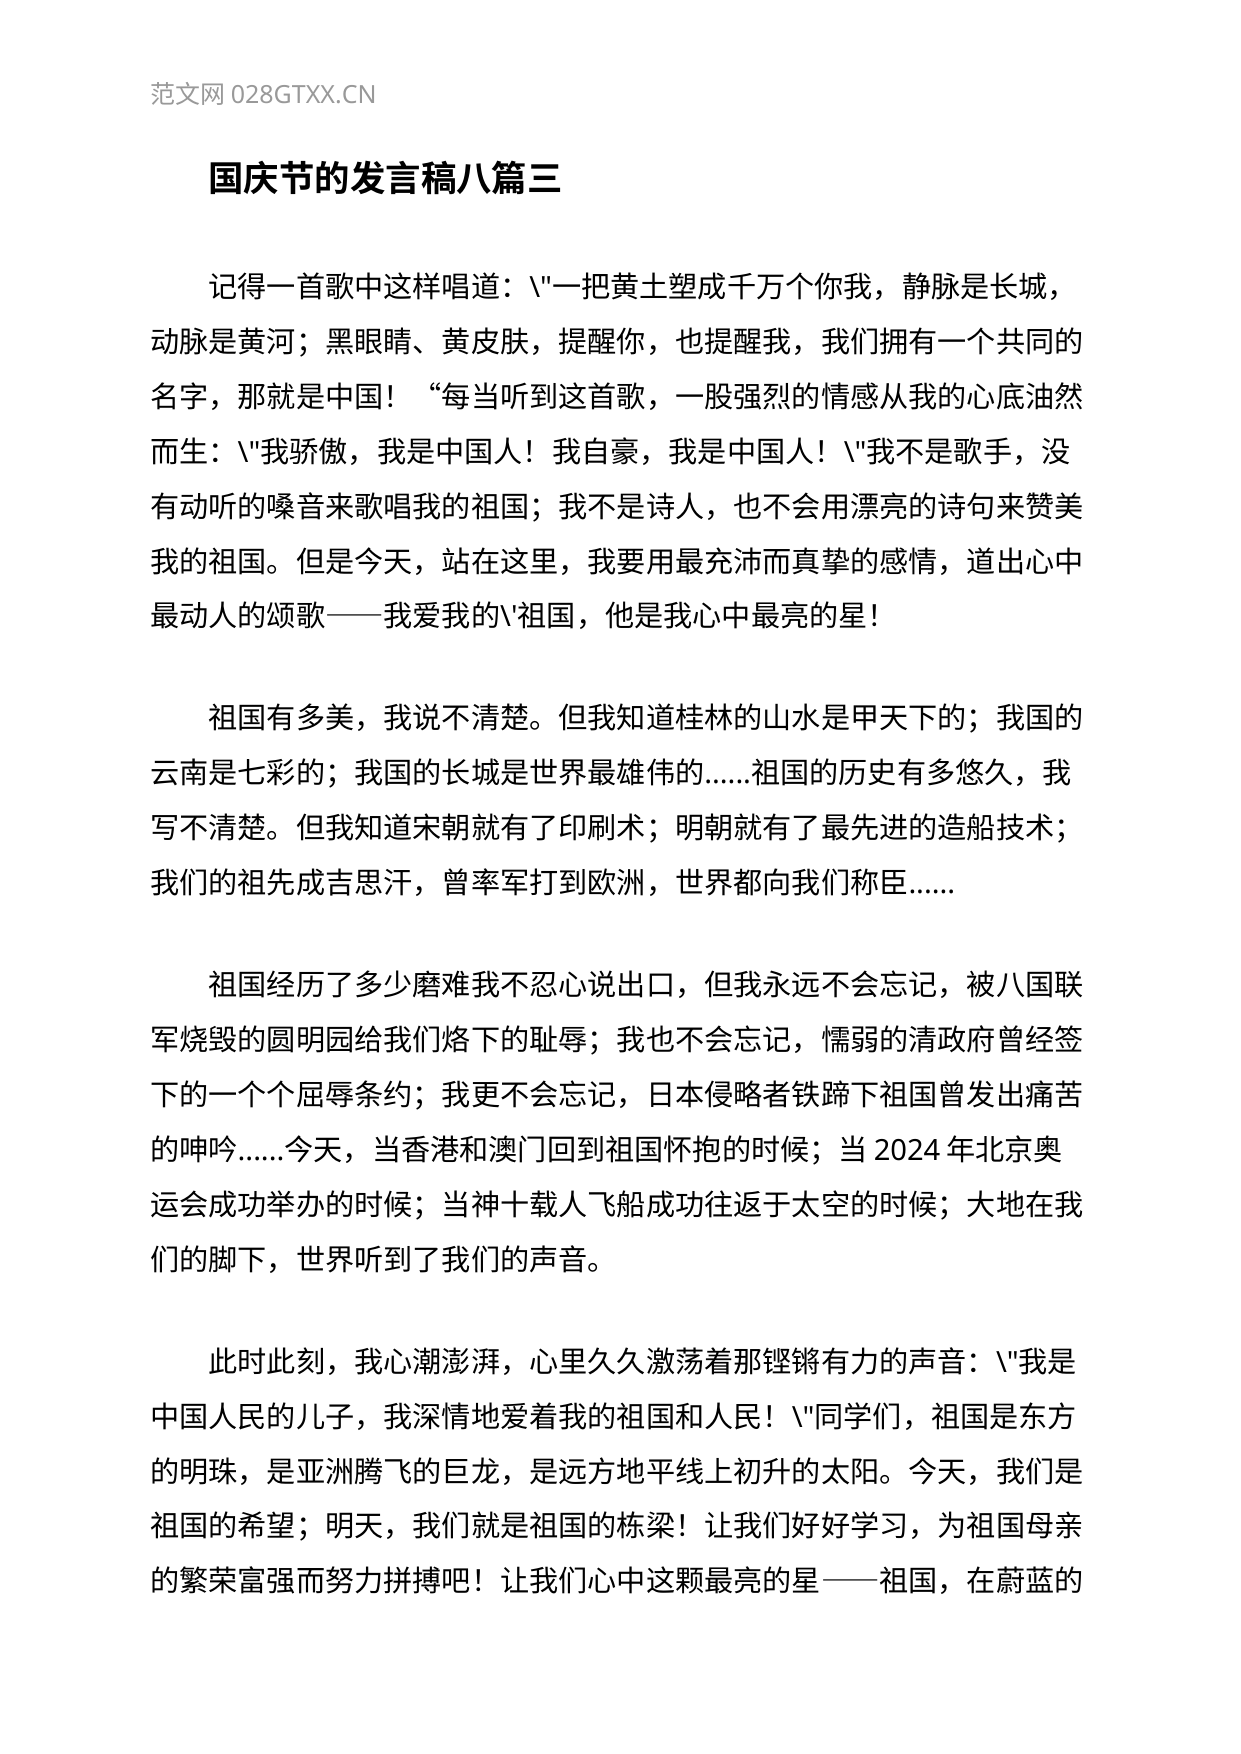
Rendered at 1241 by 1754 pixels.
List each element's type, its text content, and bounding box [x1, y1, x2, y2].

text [150, 1338, 1090, 1600]
text 祖国有多美，我说不清楚。但我知道桂林的山水是甲天下的；我国的云南是七彩的；我国的长城是世界最雄伟的......祖国的历史有多悠久，我写不清楚。但我知道宋朝就有了印刷术；明朝就有了最先进的造船技术；我们的祖先成吉思汗，曾率军打到欧洲，世界都向我们称臣...... [150, 695, 1090, 902]
text 国庆节的发言稿八篇三 [150, 150, 1090, 201]
text 祖国经历了多少磨难我不忍心说出口，但我永远不会忘记，被八国联军烧毁的圆明园给我们烙下的耻辱；我也不会忘记，懦弱的清政府曾经签下的一个个屈辱条约；我更不会忘记，日本侵略者铁蹄下祖国曾发出痛苦的呻吟......今天，当香港和澳门回到祖国怀抱的时候；当2024年北京奥运会成功举办的时候；当神十载人飞船成功往返于太空的时候；大地在我们的脚下，世界听到了我们的声音。 [150, 962, 1090, 1279]
text 记得一首歌中这样唱道：\"一把黄土塑成千万个你我，静脉是长城，动脉是黄河；黑眼睛、黄皮肤，提醒你，也提醒我，我们拥有一个共同的名字，那就是中国！“每当听到这首歌，一股强烈的情感从我的心底油然而生：\"我骄傲，我是中国人！我自豪，我是中国人！\"我不是歌手，没有动听的嗓音来歌唱我的祖国；我不是诗人，也不会用漂亮的诗句来赞美我的祖国。但是今天，站在这里，我要用最充沛而真挚的感情，道出心中最动人的颂歌——我爱我的\'祖国，他是我心中最亮的星！ [150, 263, 1090, 635]
